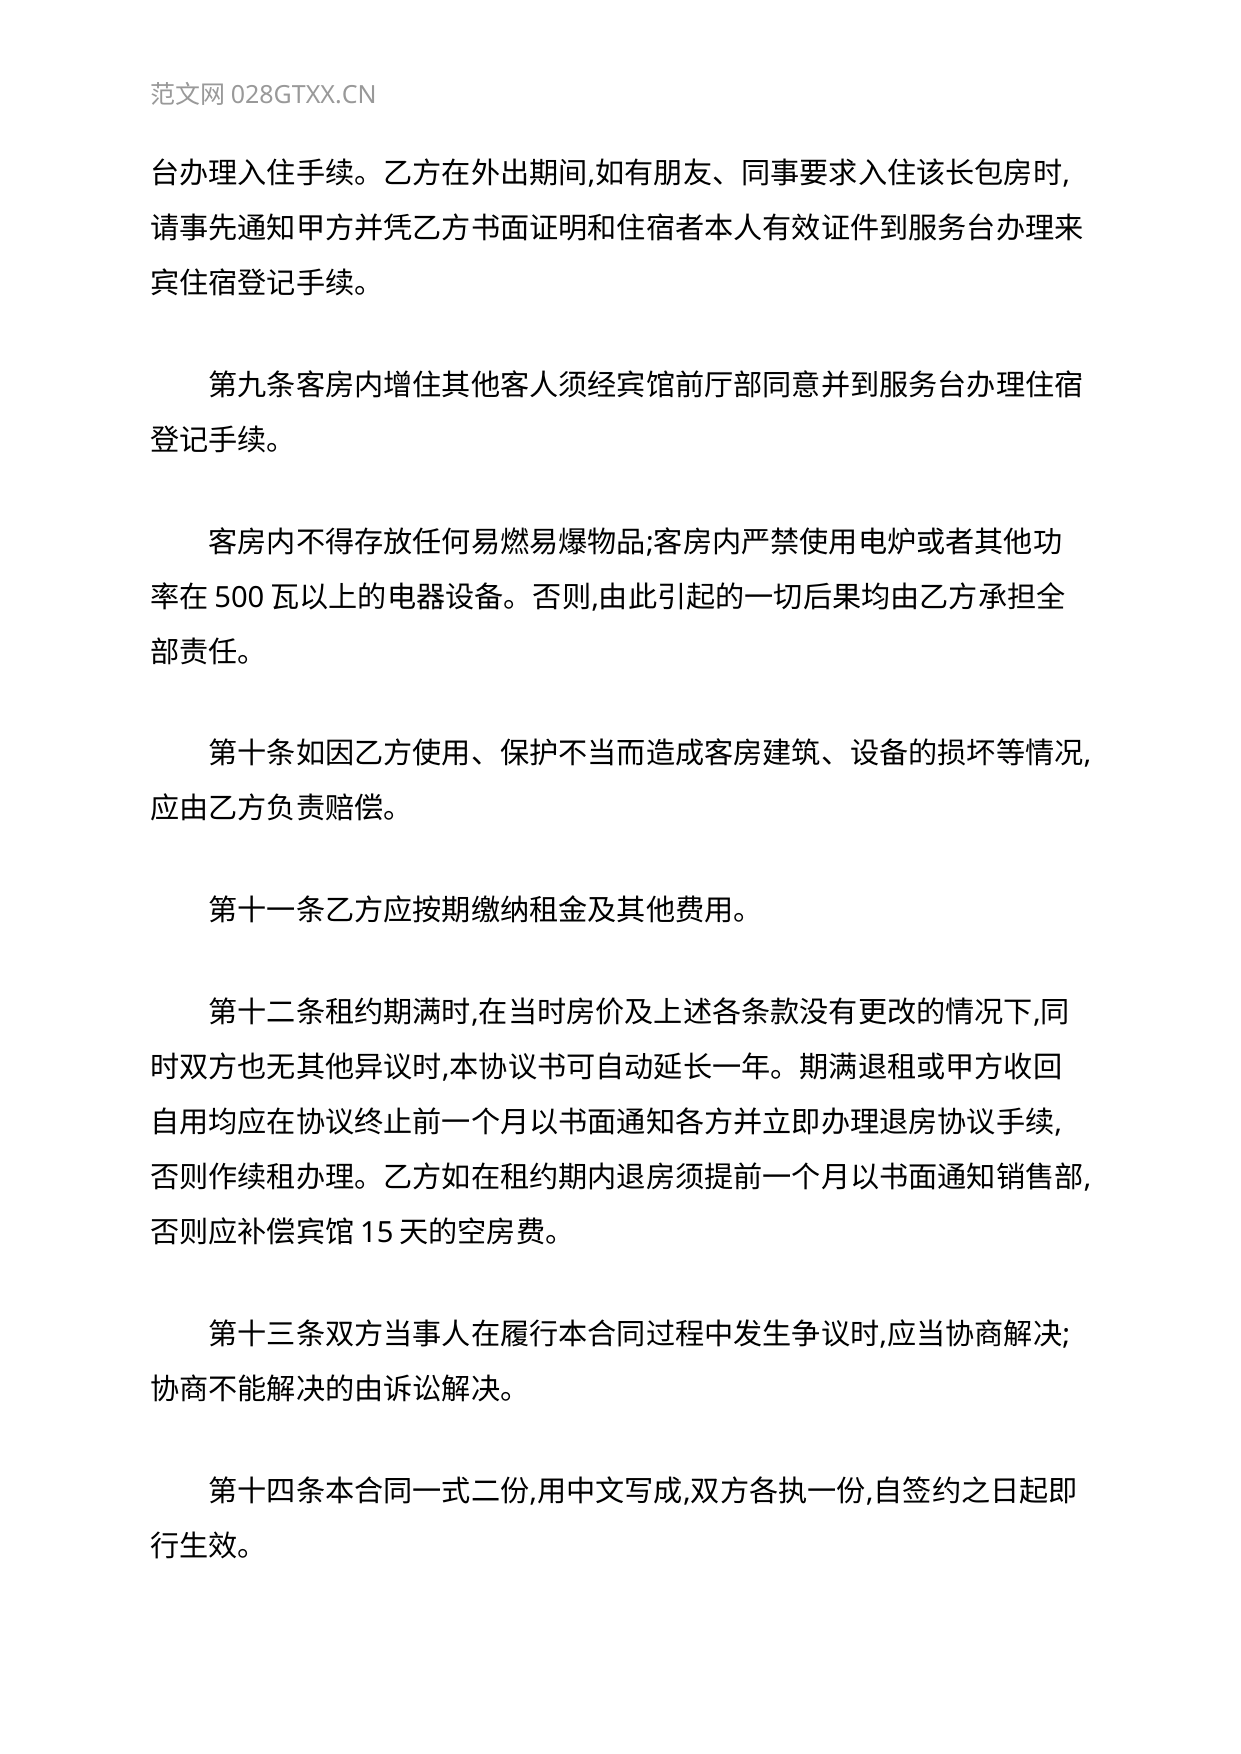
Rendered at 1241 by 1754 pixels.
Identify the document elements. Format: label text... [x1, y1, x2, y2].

text 第十二条租约期满时,在当时房价及上述各条款没有更改的情况下,同时双方也无其他异议时,本协议书可自动延长一年。期满退租或甲方收回自用均应在协议终止前一个月以书面通知各方并立即办理退房协议手续,否则作续租办理。乙方如在租约期内退房须提前一个月以书面通知销售部,否则应补偿宾馆15天的空房费。 [150, 989, 1090, 1251]
text 第九条客房内增住其他客人须经宾馆前厅部同意并到服务台办理住宿登记手续。 [150, 362, 1090, 459]
text 第十三条双方当事人在履行本合同过程中发生争议时,应当协商解决;协商不能解决的由诉讼解决。 [150, 1311, 1090, 1408]
text 客房内不得存放任何易燃易爆物品;客房内严禁使用电炉或者其他功率在500瓦以上的电器设备。否则,由此引起的一切后果均由乙方承担全部责任。 [150, 518, 1090, 671]
text 第十一条乙方应按期缴纳租金及其他费用。 [150, 887, 1090, 929]
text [150, 150, 1090, 302]
text 第十条如因乙方使用、保护不当而造成客房建筑、设备的损坏等情况,应由乙方负责赔偿。 [150, 730, 1090, 827]
text 第十四条本合同一式二份,用中文写成,双方各执一份,自签约之日起即行生效。 [150, 1467, 1090, 1565]
